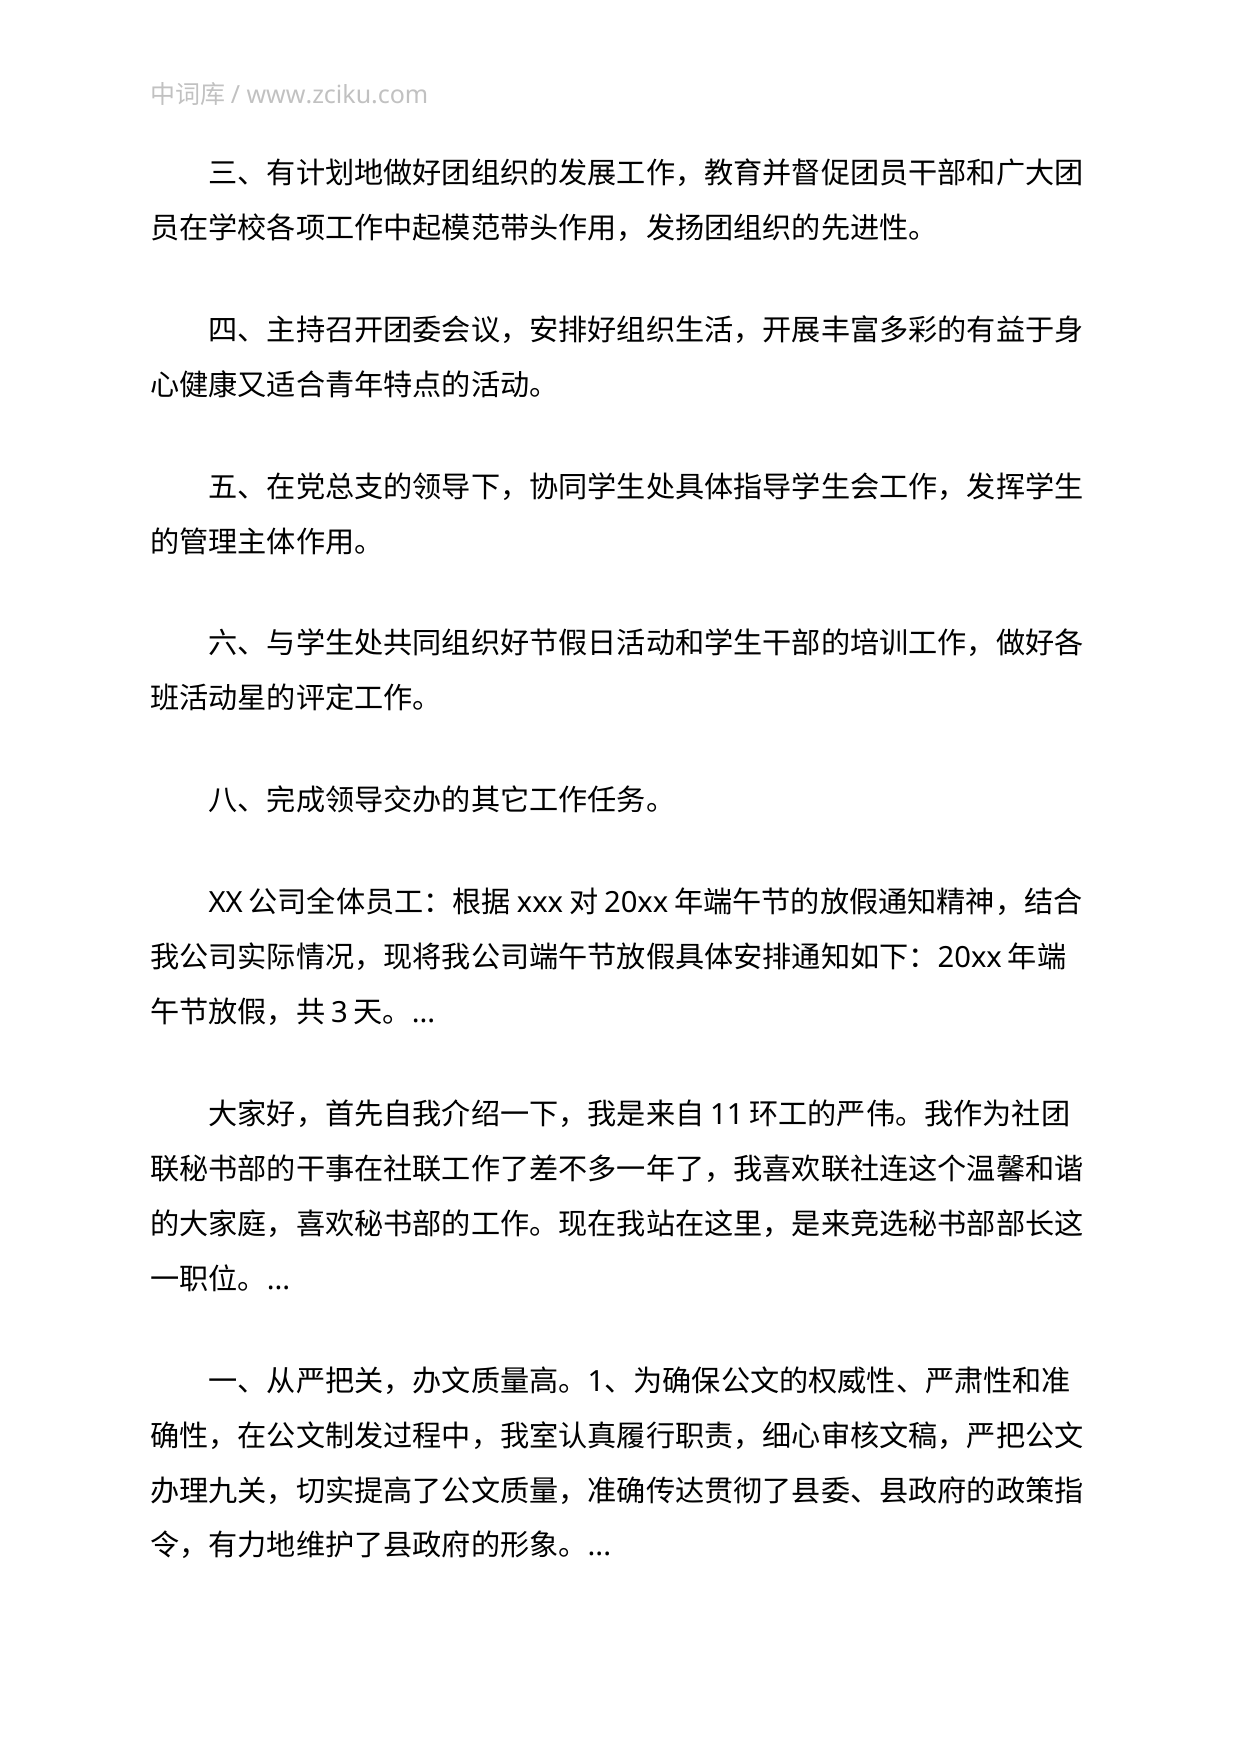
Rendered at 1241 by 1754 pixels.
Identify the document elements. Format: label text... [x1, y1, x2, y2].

text 五、在党总支的领导下，协同学生处具体指导学生会工作，发挥学生的管理主体作用。 [150, 463, 1090, 561]
text 八、完成领导交办的其它工作任务。 [150, 777, 1090, 819]
text 三、有计划地做好团组织的发展工作，教育并督促团员干部和广大团员在学校各项工作中起模范带头作用，发扬团组织的先进性。 [150, 150, 1090, 247]
text XX公司全体员工：根据xxx对20xx年端午节的放假通知精神，结合我公司实际情况，现将我公司端午节放假具体安排通知如下：20xx年端午节放假，共3天。... [150, 878, 1090, 1031]
text 一、从严把关，办文质量高。1、为确保公文的权威性、严肃性和准确性，在公文制发过程中，我室认真履行职责，细心审核文稿，严把公文办理九关，切实提高了公文质量，准确传达贯彻了县委、县政府的政策指令，有力地维护了县政府的形象。... [150, 1357, 1090, 1564]
text 四、主持召开团委会议，安排好组织生活，开展丰富多彩的有益于身心健康又适合青年特点的活动。 [150, 307, 1090, 404]
text 六、与学生处共同组织好节假日活动和学生干部的培训工作，做好各班活动星的评定工作。 [150, 620, 1090, 717]
text 大家好，首先自我介绍一下，我是来自11环工的严伟。我作为社团联秘书部的干事在社联工作了差不多一年了，我喜欢联社连这个温馨和谐的大家庭，喜欢秘书部的工作。现在我站在这里，是来竞选秘书部部长这一职位。... [150, 1090, 1090, 1298]
